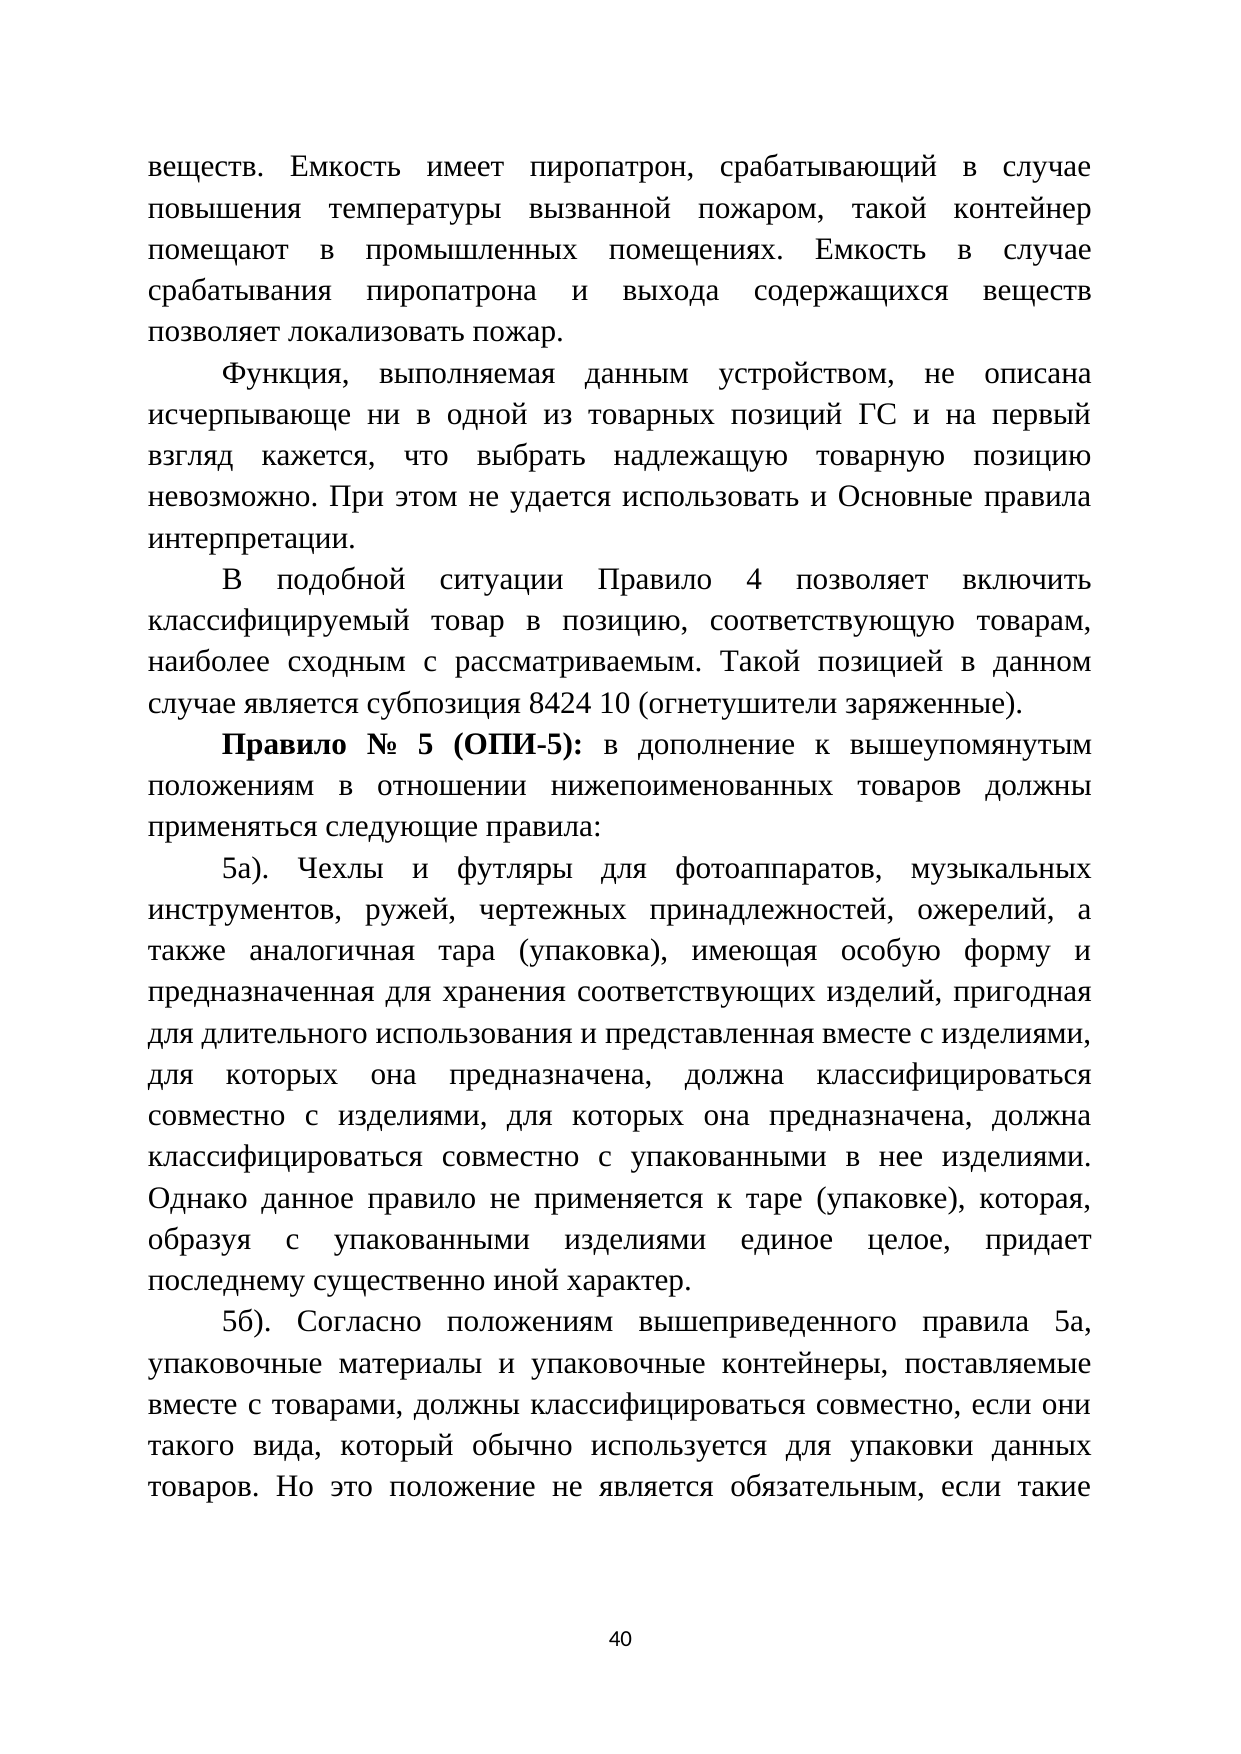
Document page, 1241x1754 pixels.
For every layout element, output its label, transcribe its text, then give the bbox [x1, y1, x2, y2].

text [148, 148, 1092, 349]
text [148, 1303, 1092, 1504]
text Правило № 5 (ОПИ-5): в дополнение к вышеупомянутым положениям в отношении нижепоименованных товаров должны применяться следующие правила: [148, 725, 1092, 844]
text Функция, выполняемая данным устройством, не описана исчерпывающе ни в одной из товарных позиций ГС и на первый взгляд кажется, что выбрать надлежащую товарную позицию невозможно. При этом не удается использовать и Основные правила интерпретации. [148, 354, 1092, 555]
text 5а). Чехлы и футляры для фотоаппаратов, музыкальных инструментов, ружей, чертежных принадлежностей, ожерелий, а также аналогичная тара (упаковка), имеющая особую форму и предназначенная для хранения соответствующих изделий, пригодная для длительного использования и представленная вместе с изделиями, для которых она предназначена, должна классифицироваться совместно с изделиями, для которых она предназначена, должна классифицироваться совместно с упакованными в нее изделиями. Однако данное правило не применяется к таре (упаковке), которая, образуя с упакованными изделиями единое целое, придает последнему существенно иной характер. [148, 849, 1092, 1297]
text В подобной ситуации Правило 4 позволяет включить классифицируемый товар в позицию, соответствующую товарам, наиболее сходным с рассматриваемым. Такой позицией в данном случае является субпозиция 8424 10 (огнетушители заряженные). [148, 560, 1092, 720]
